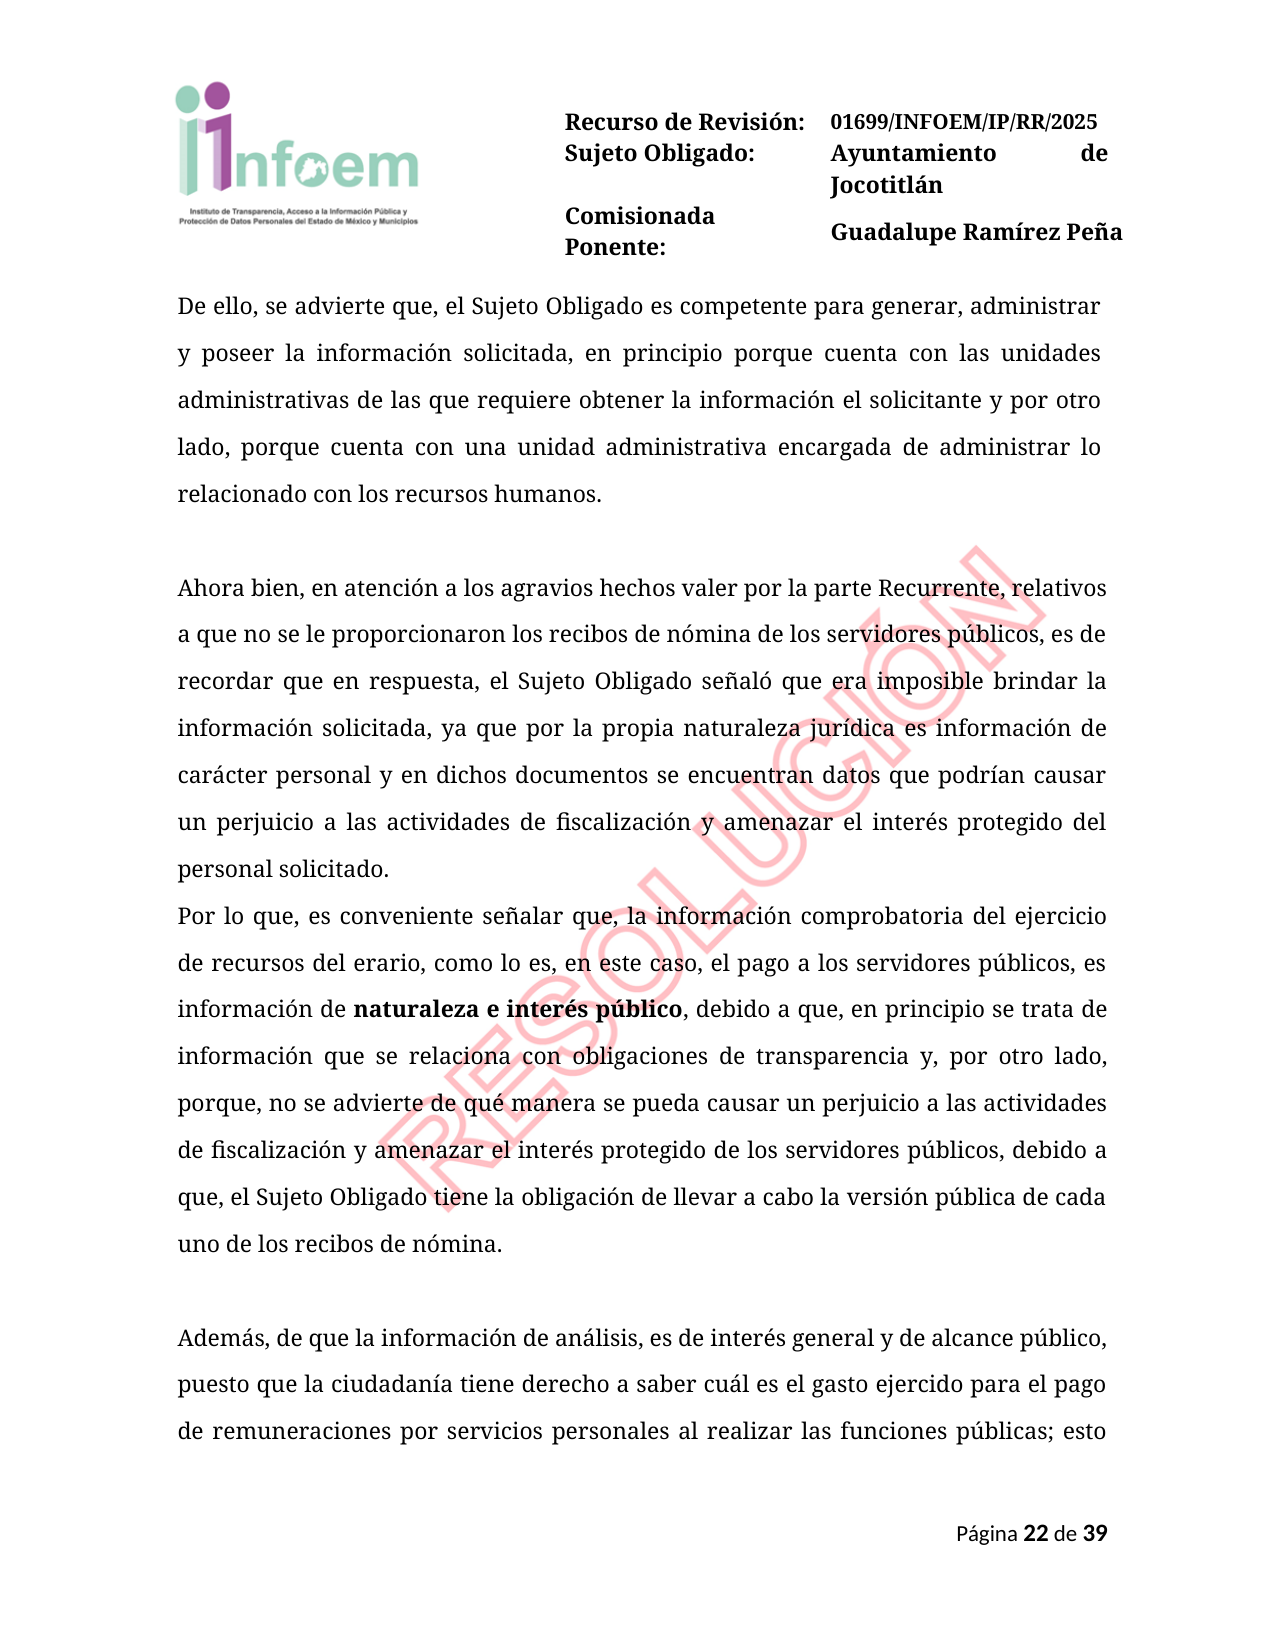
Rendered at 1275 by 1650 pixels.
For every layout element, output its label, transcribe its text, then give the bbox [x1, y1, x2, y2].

text Ahora bien, en atención a los agravios hechos valer por la parte Recurrente, relativos a que no se le proporcionaron los recibos de nómina de los servidores públicos, es de recordar que en respuesta, el Sujeto Obligado señaló que era imposible brindar la información solicitada, ya que por la propia naturaleza jurídica es información de carácter personal y en dichos documentos se encuentran datos que podrían causar un perjuicio a las actividades de fiscalización y amenazar el interés protegido del personal solicitado. [177, 572, 1108, 884]
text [177, 1322, 1108, 1447]
text Por lo que, es conveniente señalar que, la información comprobatoria del ejercicio de recursos del erario, como lo es, en este caso, el pago a los servidores públicos, es información de naturaleza e interés público, debido a que, en principio se trata de información que se relaciona con obligaciones de transparencia y, por otro lado, porque, no se advierte de qué manera se pueda causar un perjuicio a las actividades de fiscalización y amenazar el interés protegido de los servidores públicos, debido a que, el Sujeto Obligado tiene la obligación de llevar a cabo la versión pública de cada uno de los recibos de nómina. [177, 900, 1108, 1259]
picture [55, 22, 1275, 1650]
text De ello, se advierte que, el Sujeto Obligado es competente para generar, administrar y poseer la información solicitada, en principio porque cuenta con las unidades administrativas de las que requiere obtener la información el solicitante y por otro lado, porque cuenta con una unidad administrativa encargada de administrar lo relacionado con los recursos humanos. [177, 290, 1102, 509]
